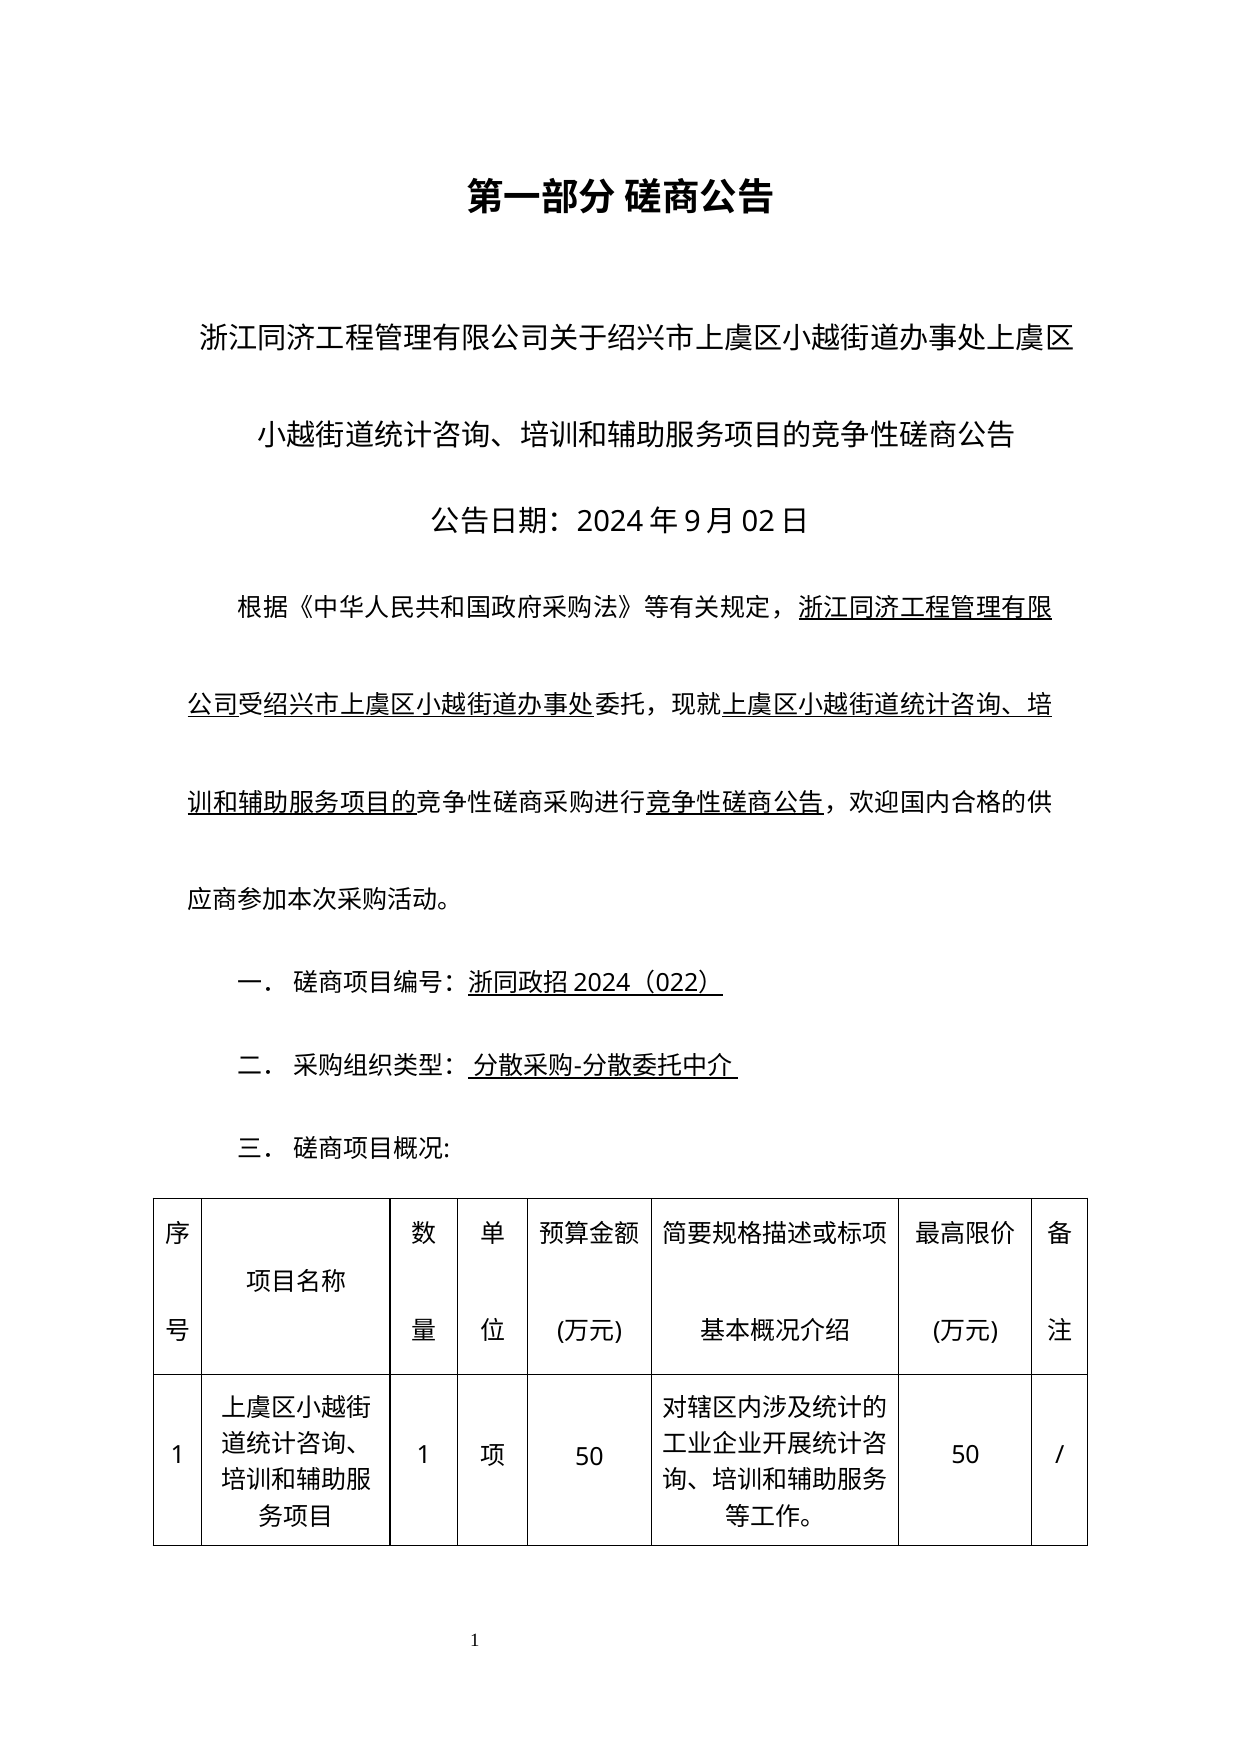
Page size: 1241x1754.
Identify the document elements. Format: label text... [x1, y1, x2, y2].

table_cell 上虞区小越街道统计咨询、培训和辅助服务项目 [202, 1375, 389, 1545]
table_header 单位 [458, 1199, 527, 1374]
table_header 备注 [1032, 1199, 1087, 1374]
table_header 最高限价(万元) [899, 1199, 1031, 1374]
subtitle 第一部分 磋商公告 [187, 162, 1053, 227]
text 根据《中华人民共和国政府采购法》等有关规定，浙江同济工程管理有限公司受绍兴市上虞区小越街道办事处委托，现就上虞区小越街道统计咨询、培训和辅助服务项目的竞争性磋商采购进行竞争性磋商公告，欢迎国内合格的供应商参加本次采购活动。 [187, 573, 1053, 930]
text 一． 磋商项目编号：浙同政招2024（022） [187, 948, 1053, 1013]
table_header 序号 [154, 1199, 201, 1374]
table_header 数量 [391, 1199, 457, 1374]
table_cell / [1032, 1375, 1087, 1545]
text 公告日期：2024年9月02日 [187, 487, 1053, 552]
table_cell 对辖区内涉及统计的工业企业开展统计咨询、培训和辅助服务等工作。 [652, 1375, 898, 1545]
table_cell 1 [154, 1375, 201, 1545]
table_cell 50 [899, 1375, 1031, 1545]
table_header 项目名称 [202, 1199, 389, 1374]
text 三． 磋商项目概况: [187, 1114, 1053, 1179]
text 二． 采购组织类型： 分散采购-分散委托中介 [187, 1031, 1053, 1096]
table_cell 1 [391, 1375, 457, 1545]
table_cell 项 [458, 1375, 527, 1545]
text 浙江同济工程管理有限公司关于绍兴市上虞区小越街道办事处上虞区小越街道统计咨询、培训和辅助服务项目的竞争性磋商公告 [187, 303, 1085, 465]
table_header 预算金额(万元) [528, 1199, 651, 1374]
table_cell 50 [528, 1375, 651, 1545]
table_header 简要规格描述或标项基本概况介绍 [652, 1199, 898, 1374]
